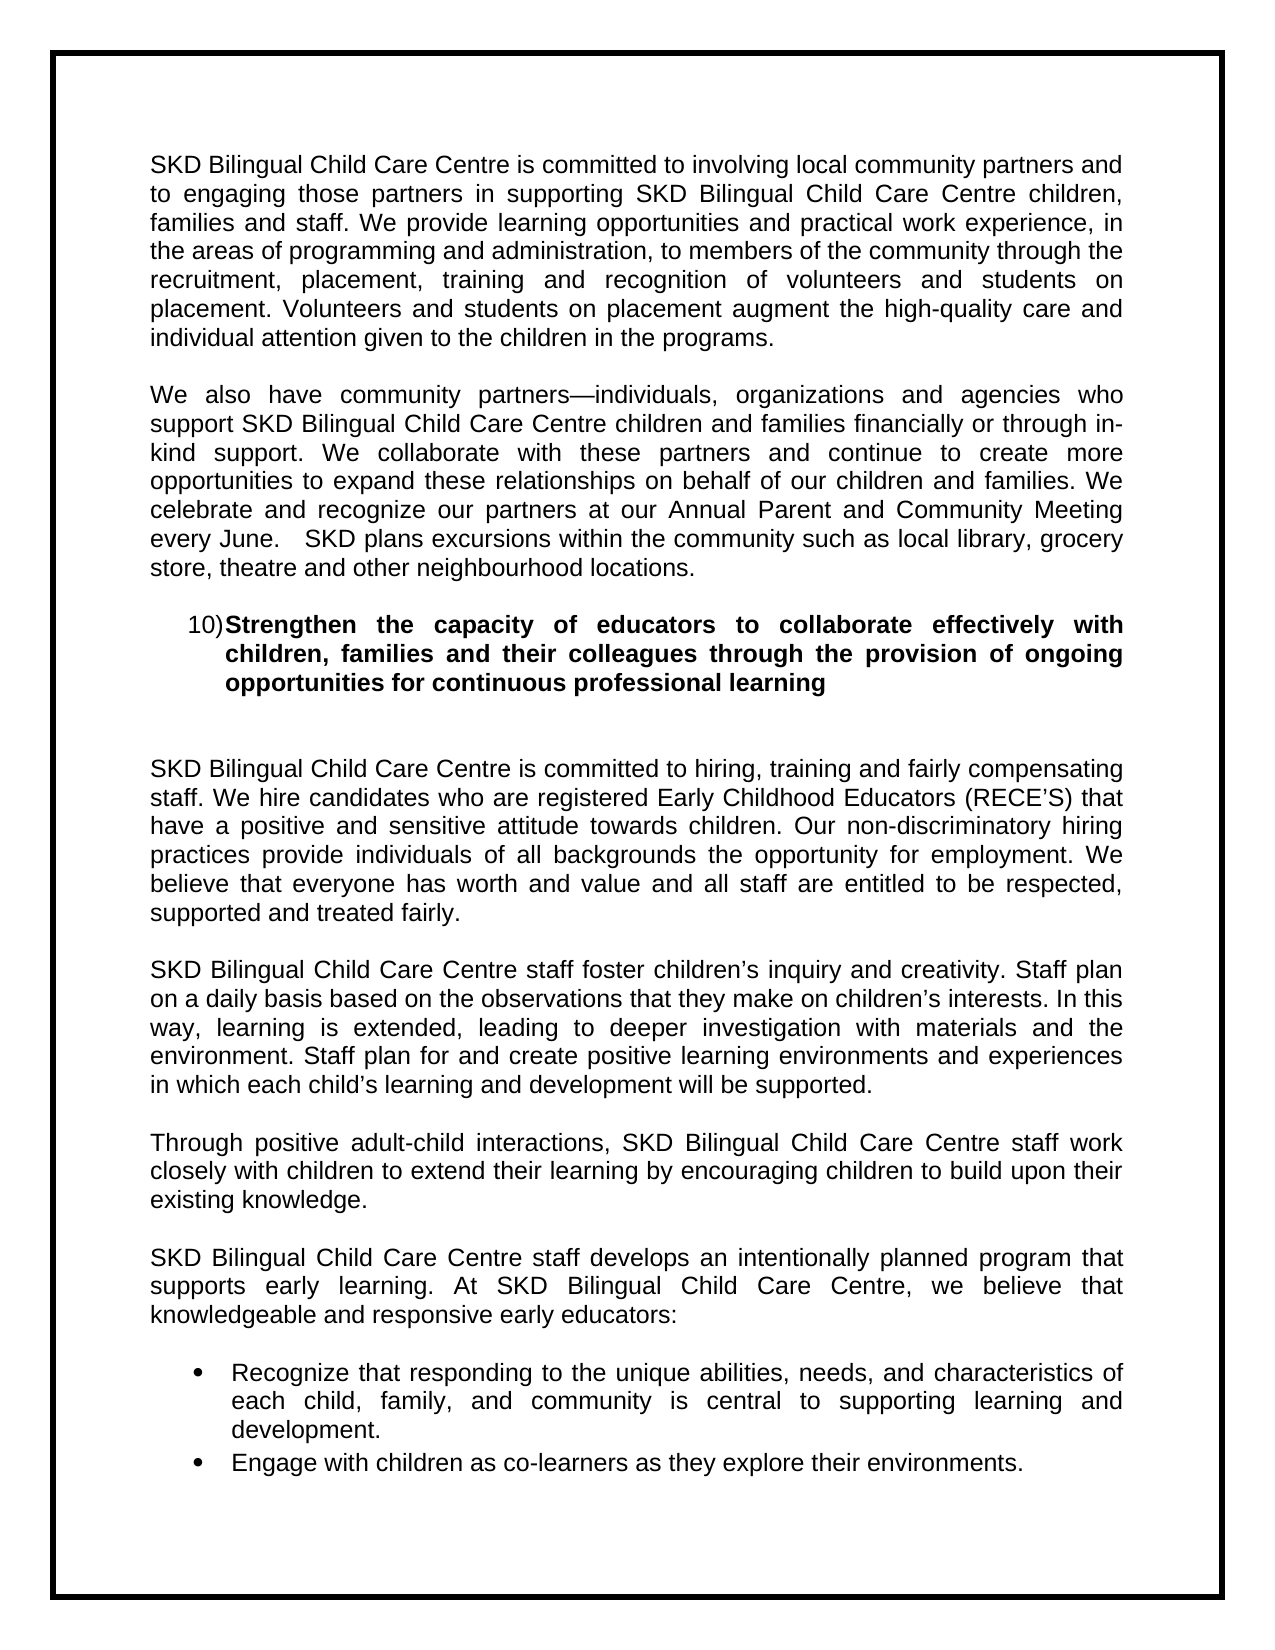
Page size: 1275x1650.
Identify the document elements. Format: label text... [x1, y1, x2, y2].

text SKD Bilingual Child Care Centre is committed to involving local community partners and to engaging those partners in supporting SKD Bilingual Child Care Centre children, families and staff. We provide learning opportunities and practical work experience, in the areas of programming and administration, to members of the community through the recruitment, placement, training and recognition of volunteers and students on placement. Volunteers and students on placement augment the high-quality care and individual attention given to the children in the programs. [150, 150, 1125, 351]
list Recognize that responding to the unique abilities, needs, and characteristics of each child, family, and community is central to supporting learning and development. [194, 1357, 1125, 1444]
list Strengthen the capacity of educators to collaborate effectively with children, families and their colleagues through the provision of ongoing opportunities for continuous professional learning [187, 610, 1125, 696]
text We also have community partners—individuals, organizations and agencies who support SKD Bilingual Child Care Centre children and families financially or through in-kind support. We collaborate with these partners and continue to create more opportunities to expand these relationships on behalf of our children and families. We celebrate and recognize our partners at our Annual Parent and Community Meeting every June. SKD plans excursions within the community such as local library, grocery store, theatre and other neighbourhood locations. [150, 380, 1125, 581]
list Engage with children as co-learners as they explore their environments. [194, 1448, 1125, 1477]
text SKD Bilingual Child Care Centre is committed to hiring, training and fairly compensating staff. We hire candidates who are registered Early Childhood Educators (RECE’S) that have a positive and sensitive attitude towards children. Our non-discriminatory hiring practices provide individuals of all backgrounds the opportunity for employment. We believe that everyone has worth and value and all staff are entitled to be respected, supported and treated fairly. [150, 754, 1125, 926]
text SKD Bilingual Child Care Centre staff foster children’s inquiry and creativity. Staff plan on a daily basis based on the observations that they make on children’s interests. In this way, learning is extended, leading to deeper investigation with materials and the environment. Staff plan for and create positive learning environments and experiences in which each child’s learning and development will be supported. [150, 955, 1125, 1099]
text Through positive adult-child interactions, SKD Bilingual Child Care Centre staff work closely with children to extend their learning by encouraging children to build upon their existing knowledge. [150, 1127, 1125, 1214]
text SKD Bilingual Child Care Centre staff develops an intentionally planned program that supports early learning. At SKD Bilingual Child Care Centre, we believe that knowledgeable and responsive early educators: [150, 1242, 1125, 1329]
